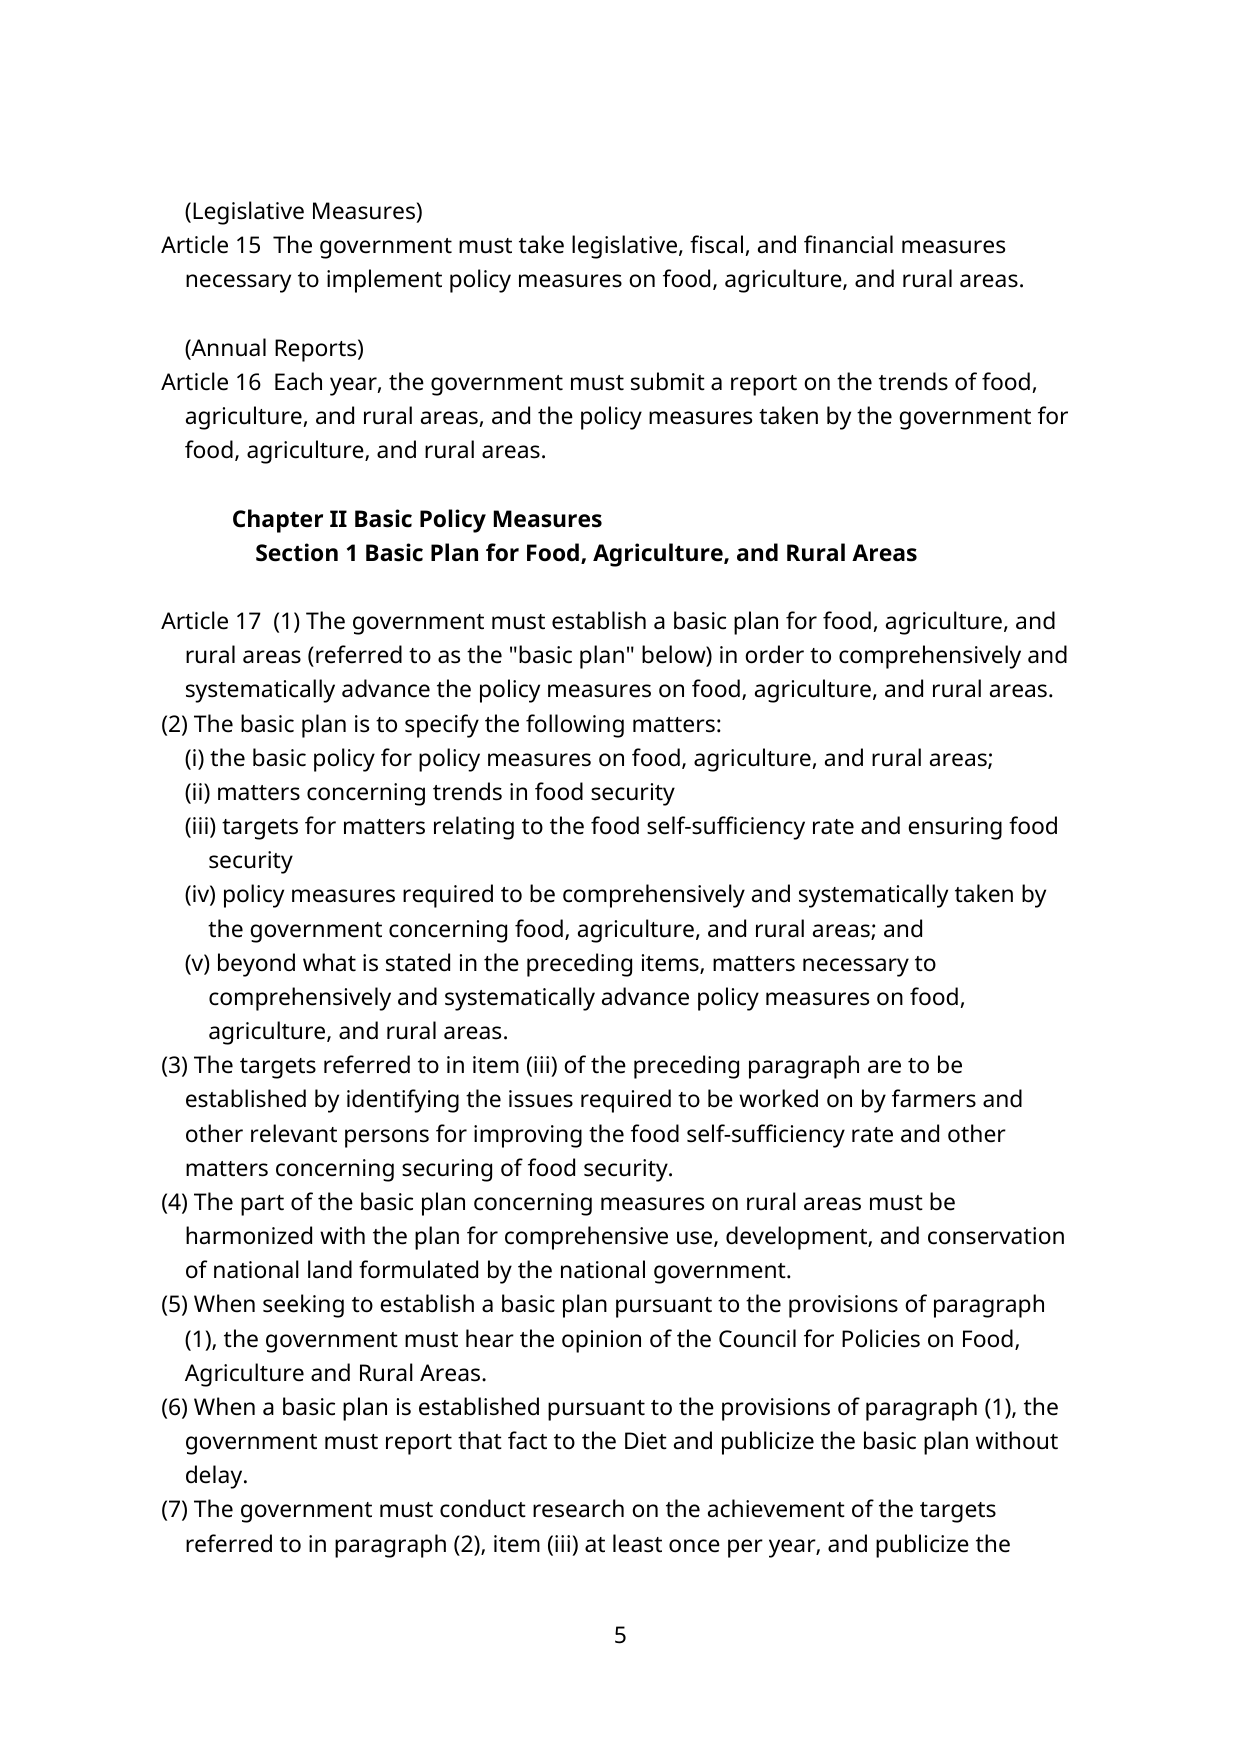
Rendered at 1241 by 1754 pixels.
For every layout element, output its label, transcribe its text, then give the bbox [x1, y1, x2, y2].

text Article 15 The government must take legislative, fiscal, and financial measures necessary to implement policy measures on food, agriculture, and rural areas. [161, 228, 1079, 296]
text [161, 1492, 1079, 1560]
text Chapter II Basic Policy Measures [230, 501, 1079, 535]
text (Annual Reports) [184, 330, 1079, 364]
text (iv) policy measures required to be comprehensively and systematically taken by the government concerning food, agriculture, and rural areas; and [184, 877, 1079, 945]
text (Legislative Measures) [184, 194, 1079, 228]
text (5) When seeking to establish a basic plan pursuant to the provisions of paragraph (1), the government must hear the opinion of the Council for Policies on Food, Agriculture and Rural Areas. [161, 1287, 1079, 1389]
text (4) The part of the basic plan concerning measures on rural areas must be harmonized with the plan for comprehensive use, development, and conservation of national land formulated by the national government. [161, 1184, 1079, 1287]
text Article 16 Each year, the government must submit a report on the trends of food, agriculture, and rural areas, and the policy measures taken by the government for food, agriculture, and rural areas. [161, 364, 1079, 467]
text (iii) targets for matters relating to the food self-sufficiency rate and ensuring food security [184, 809, 1079, 877]
text (6) When a basic plan is established pursuant to the provisions of paragraph (1), the government must report that fact to the Diet and publicize the basic plan without delay. [161, 1389, 1079, 1492]
text (i) the basic policy for policy measures on food, agriculture, and rural areas; [184, 740, 1079, 774]
text (ii) matters concerning trends in food security [184, 774, 1079, 809]
text (v) beyond what is stated in the preceding items, matters necessary to comprehensively and systematically advance policy measures on food, agriculture, and rural areas. [184, 945, 1079, 1048]
text (2) The basic plan is to specify the following matters: [161, 706, 1079, 740]
text Section 1 Basic Plan for Food, Agriculture, and Rural Areas [253, 535, 1079, 569]
text (3) The targets referred to in item (iii) of the preceding paragraph are to be established by identifying the issues required to be worked on by farmers and other relevant persons for improving the food self-sufficiency rate and other matters concerning securing of food security. [161, 1048, 1079, 1184]
text Article 17 (1) The government must establish a basic plan for food, agriculture, and rural areas (referred to as the "basic plan" below) in order to comprehensively and systematically advance the policy measures on food, agriculture, and rural areas. [161, 604, 1079, 706]
